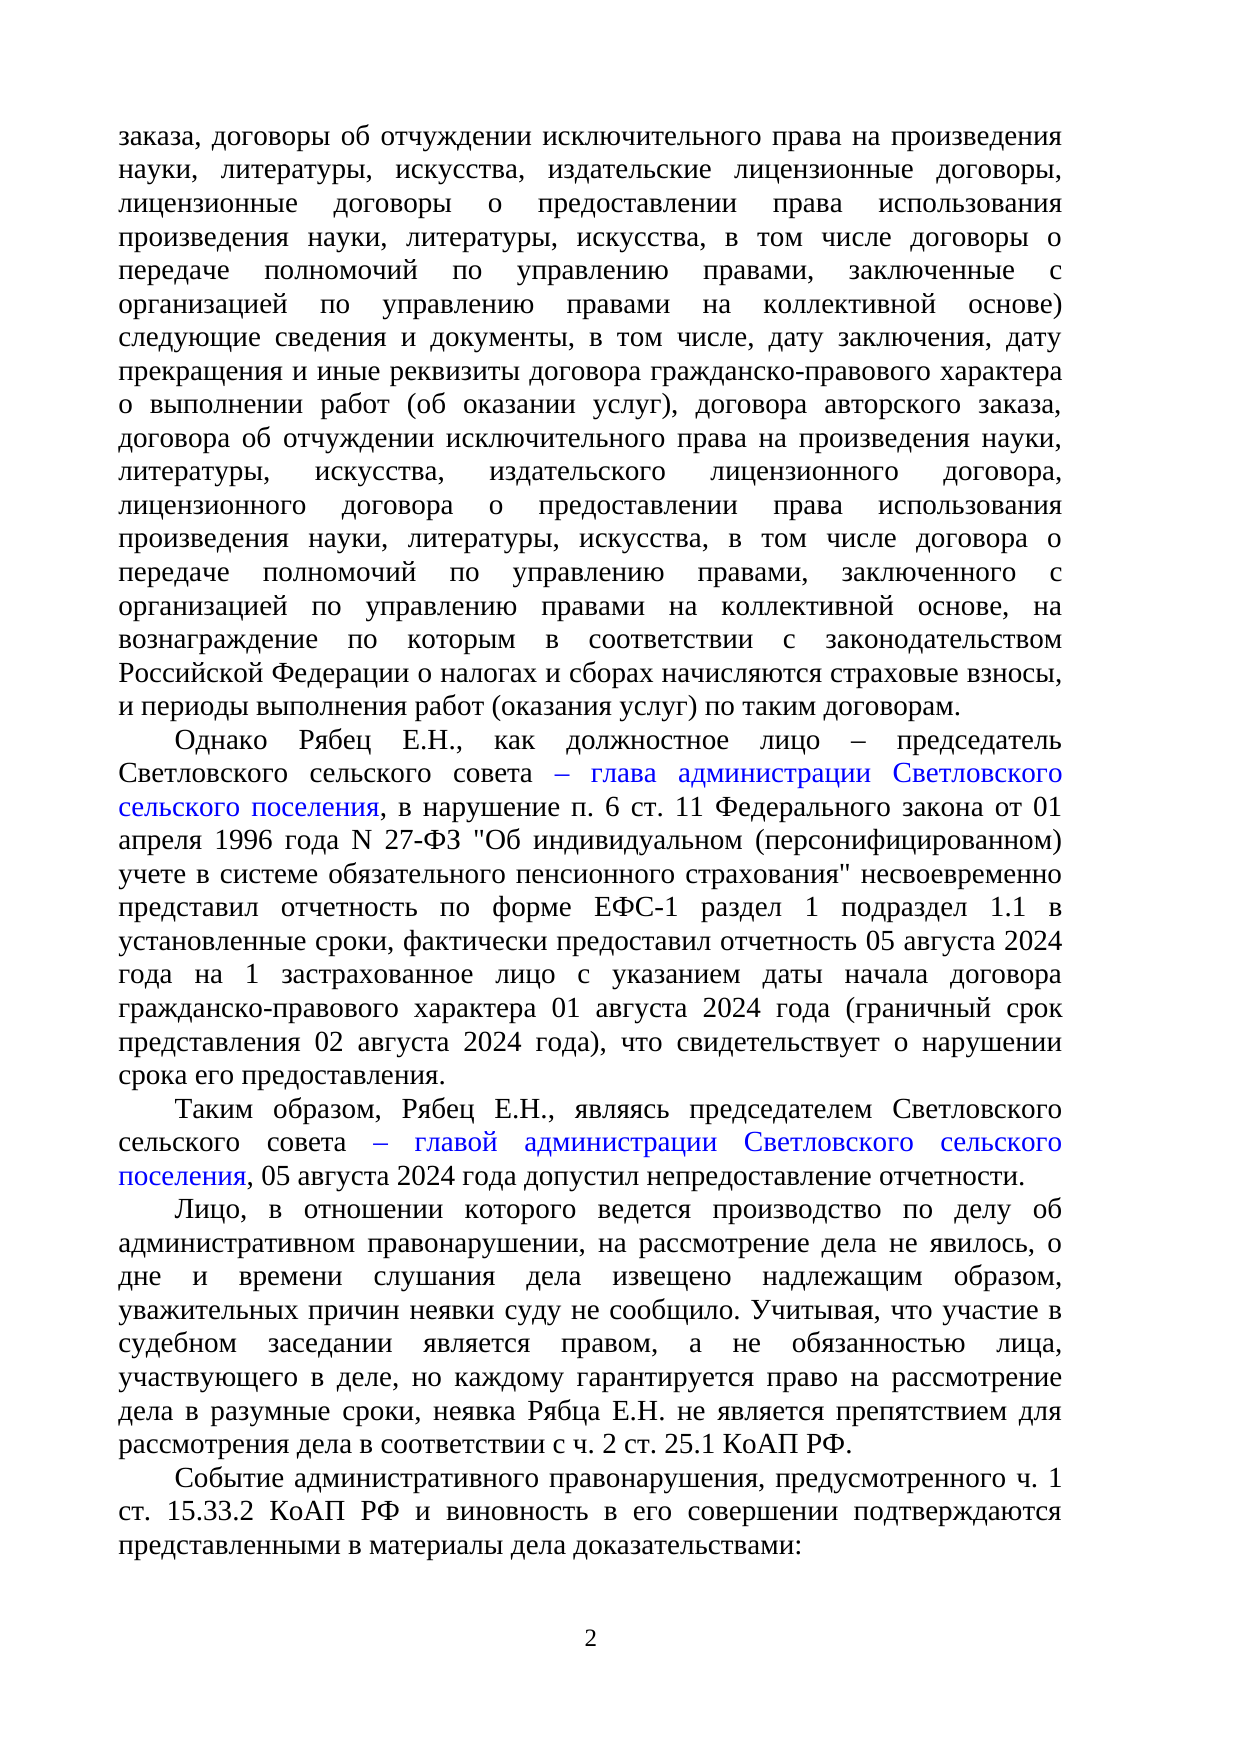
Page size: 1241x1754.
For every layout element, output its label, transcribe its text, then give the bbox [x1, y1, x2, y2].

text Лицо, в отношении которого ведется производство по делу об административном правонарушении, на рассмотрение дела не явилось, о дне и времени слушания дела извещено надлежащим образом, уважительных причин неявки суду не сообщило. Учитывая, что участие в судебном заседании является правом, а не обязанностью лица, участвующего в деле, но каждому гарантируется право на рассмотрение дела в разумные сроки, неявка Рябца Е.Н. не является препятствием для рассмотрения дела в соответствии с ч. 2 ст. 25.1 КоАП РФ. [118, 1191, 1063, 1460]
text Однако Рябец Е.Н., как должностное лицо – председатель Светловского сельского совета – глава администрации Светловского сельского поселения, в нарушение п. 6 ст. 11 Федерального закона от 01 апреля 1996 года N 27-ФЗ "Об индивидуальном (персонифицированном) учете в системе обязательного пенсионного страхования" несвоевременно представил отчетность по форме ЕФС-1 раздел 1 подраздел 1.1 в установленные сроки, фактически предоставил отчетность 05 августа 2024 года на 1 застрахованное лицо с указанием даты начала договора гражданско-правового характера 01 августа 2024 года (граничный срок представления 02 августа 2024 года), что свидетельствует о нарушении срока его предоставления. [118, 722, 1063, 1091]
text Таким образом, Рябец Е.Н., являясь председателем Светловского сельского совета – главой администрации Светловского сельского поселения, 05 августа 2024 года допустил непредоставление отчетности. [118, 1091, 1063, 1191]
text Событие административного правонарушения, предусмотренного ч. 1 ст. 15.33.2 КоАП РФ и виновность в его совершении подтверждаются представленными в материалы дела доказательствами: [118, 1460, 1063, 1560]
